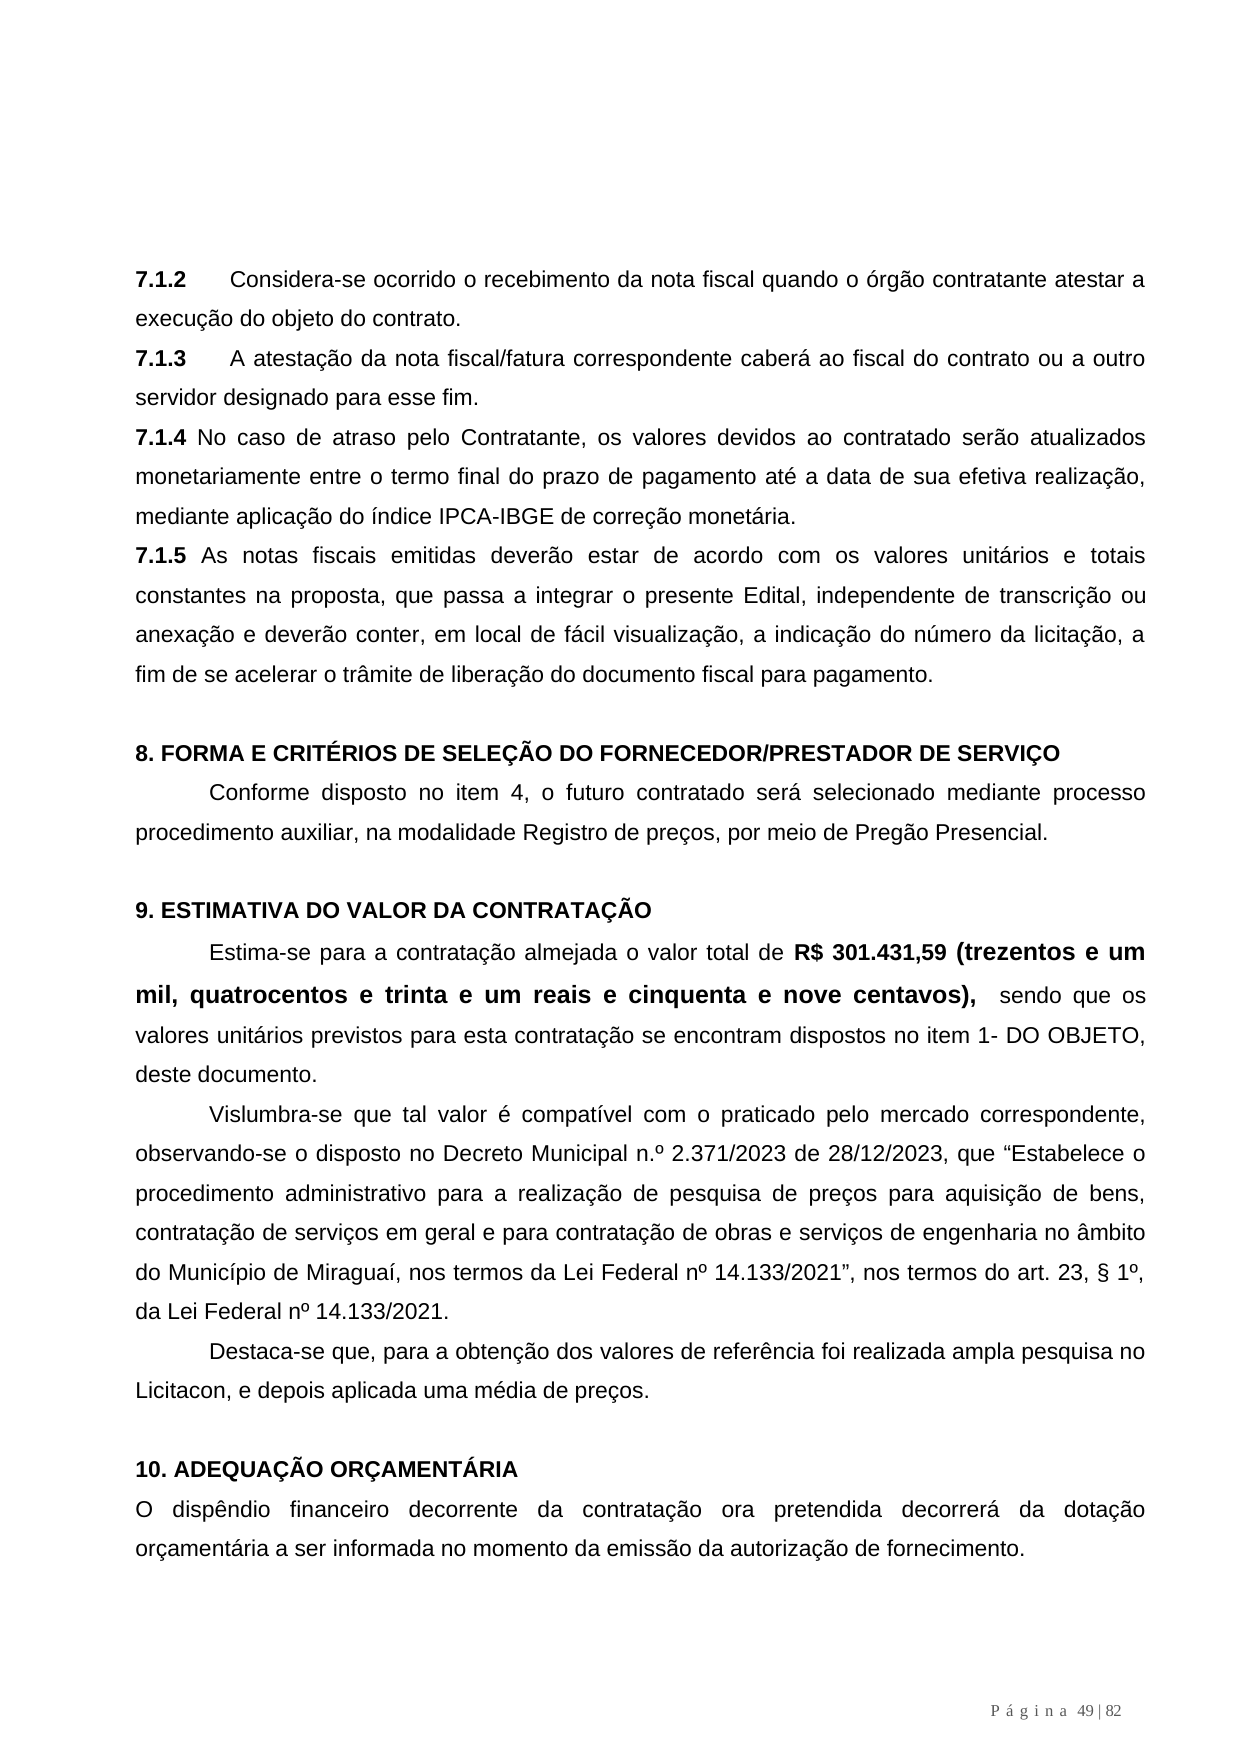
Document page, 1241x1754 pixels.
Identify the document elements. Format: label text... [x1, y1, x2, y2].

text Estima-se para a contratação almejada o valor total de R$ 301.431,59 (trezentos e um mil, quatrocentos e trinta e um reais e cinquenta e nove centavos), sendo que os valores unitários previstos para esta contratação se encontram dispostos no item 1- DO OBJETO, deste documento. [135, 937, 1146, 1088]
text 8. FORMA E CRITÉRIOS DE SELEÇÃO DO FORNECEDOR/PRESTADOR DE SERVIÇO [135, 739, 1146, 766]
text 7.1.5 As notas fiscais emitidas deverão estar de acordo com os valores unitários e totais constantes na proposta, que passa a integrar o presente Edital, independente de transcrição ou anexação e deverão conter, em local de fácil visualização, a indicação do número da licitação, a fim de se acelerar o trâmite de liberação do documento fiscal para pagamento. [135, 542, 1146, 687]
text Conforme disposto no item 4, o futuro contratado será selecionado mediante processo procedimento auxiliar, na modalidade Registro de preços, por meio de Pregão Presencial. [135, 779, 1146, 845]
text Vislumbra-se que tal valor é compatível com o praticado pelo mercado correspondente, observando-se o disposto no Decreto Municipal n.º 2.371/2023 de 28/12/2023, que “Estabelece o procedimento administrativo para a realização de pesquisa de preços para aquisição de bens, contratação de serviços em geral e para contratação de obras e serviços de engenharia no âmbito do Município de Miraguaí, nos termos da Lei Federal nº 14.133/2021”, nos termos do art. 23, § 1º, da Lei Federal nº 14.133/2021. [135, 1101, 1146, 1325]
text 10. ADEQUAÇÃO ORÇAMENTÁRIA [135, 1456, 1146, 1483]
text O dispêndio financeiro decorrente da contratação ora pretendida decorrerá da dotação orçamentária a ser informada no momento da emissão da autorização de fornecimento. [135, 1496, 1146, 1562]
list Considera-se ocorrido o recebimento da nota fiscal quando o órgão contratante atestar a execução do objeto do contrato. [135, 266, 1146, 332]
text 9. ESTIMATIVA DO VALOR DA CONTRATAÇÃO [135, 897, 1146, 924]
text Destaca-se que, para a obtenção dos valores de referência foi realizada ampla pesquisa no Licitacon, e depois aplicada uma média de preços. [135, 1338, 1146, 1404]
list 7.1.4 No caso de atraso pelo Contratante, os valores devidos ao contratado serão atualizados monetariamente entre o termo final do prazo de pagamento até a data de sua efetiva realização, mediante aplicação do índice IPCA-IBGE de correção monetária. [135, 424, 1146, 529]
list A atestação da nota fiscal/fatura correspondente caberá ao fiscal do contrato ou a outro servidor designado para esse fim. [135, 345, 1146, 411]
